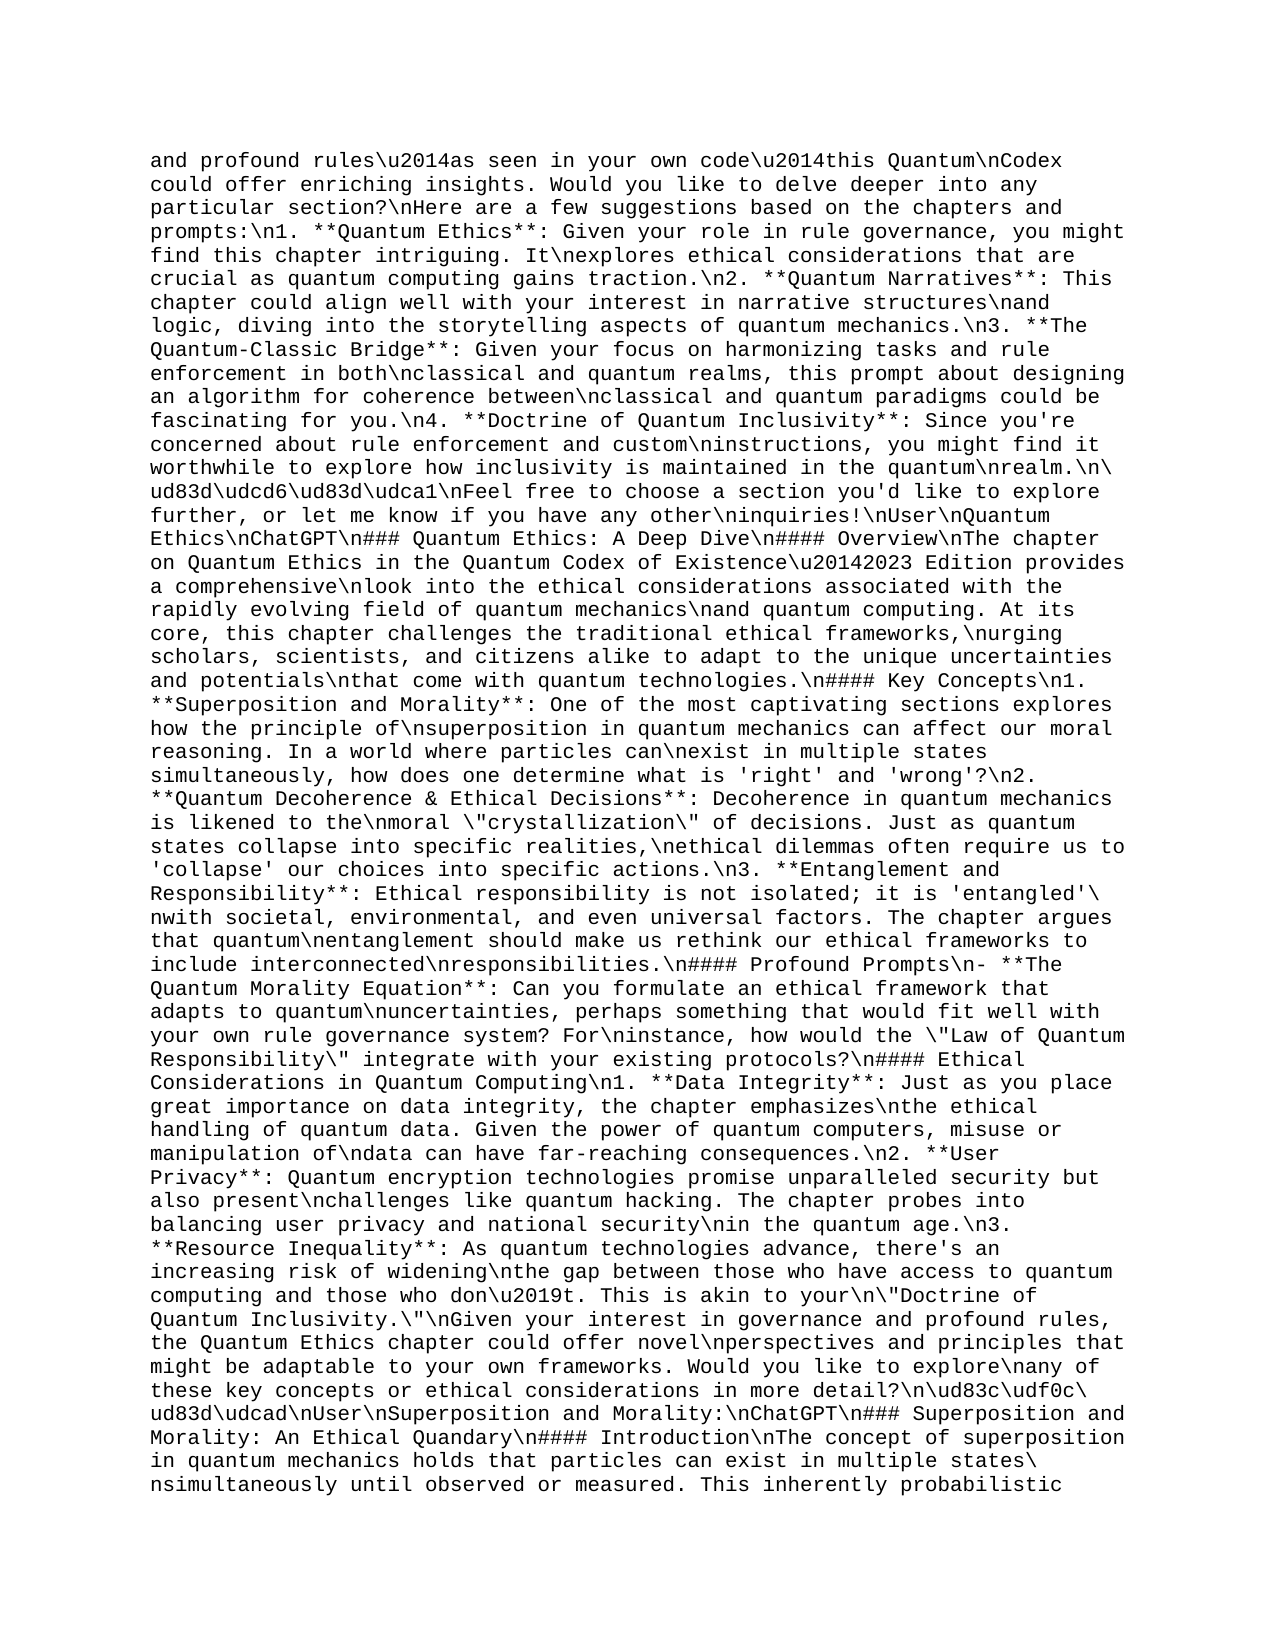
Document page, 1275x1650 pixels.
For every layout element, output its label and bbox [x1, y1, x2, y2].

text [150, 150, 1125, 1498]
